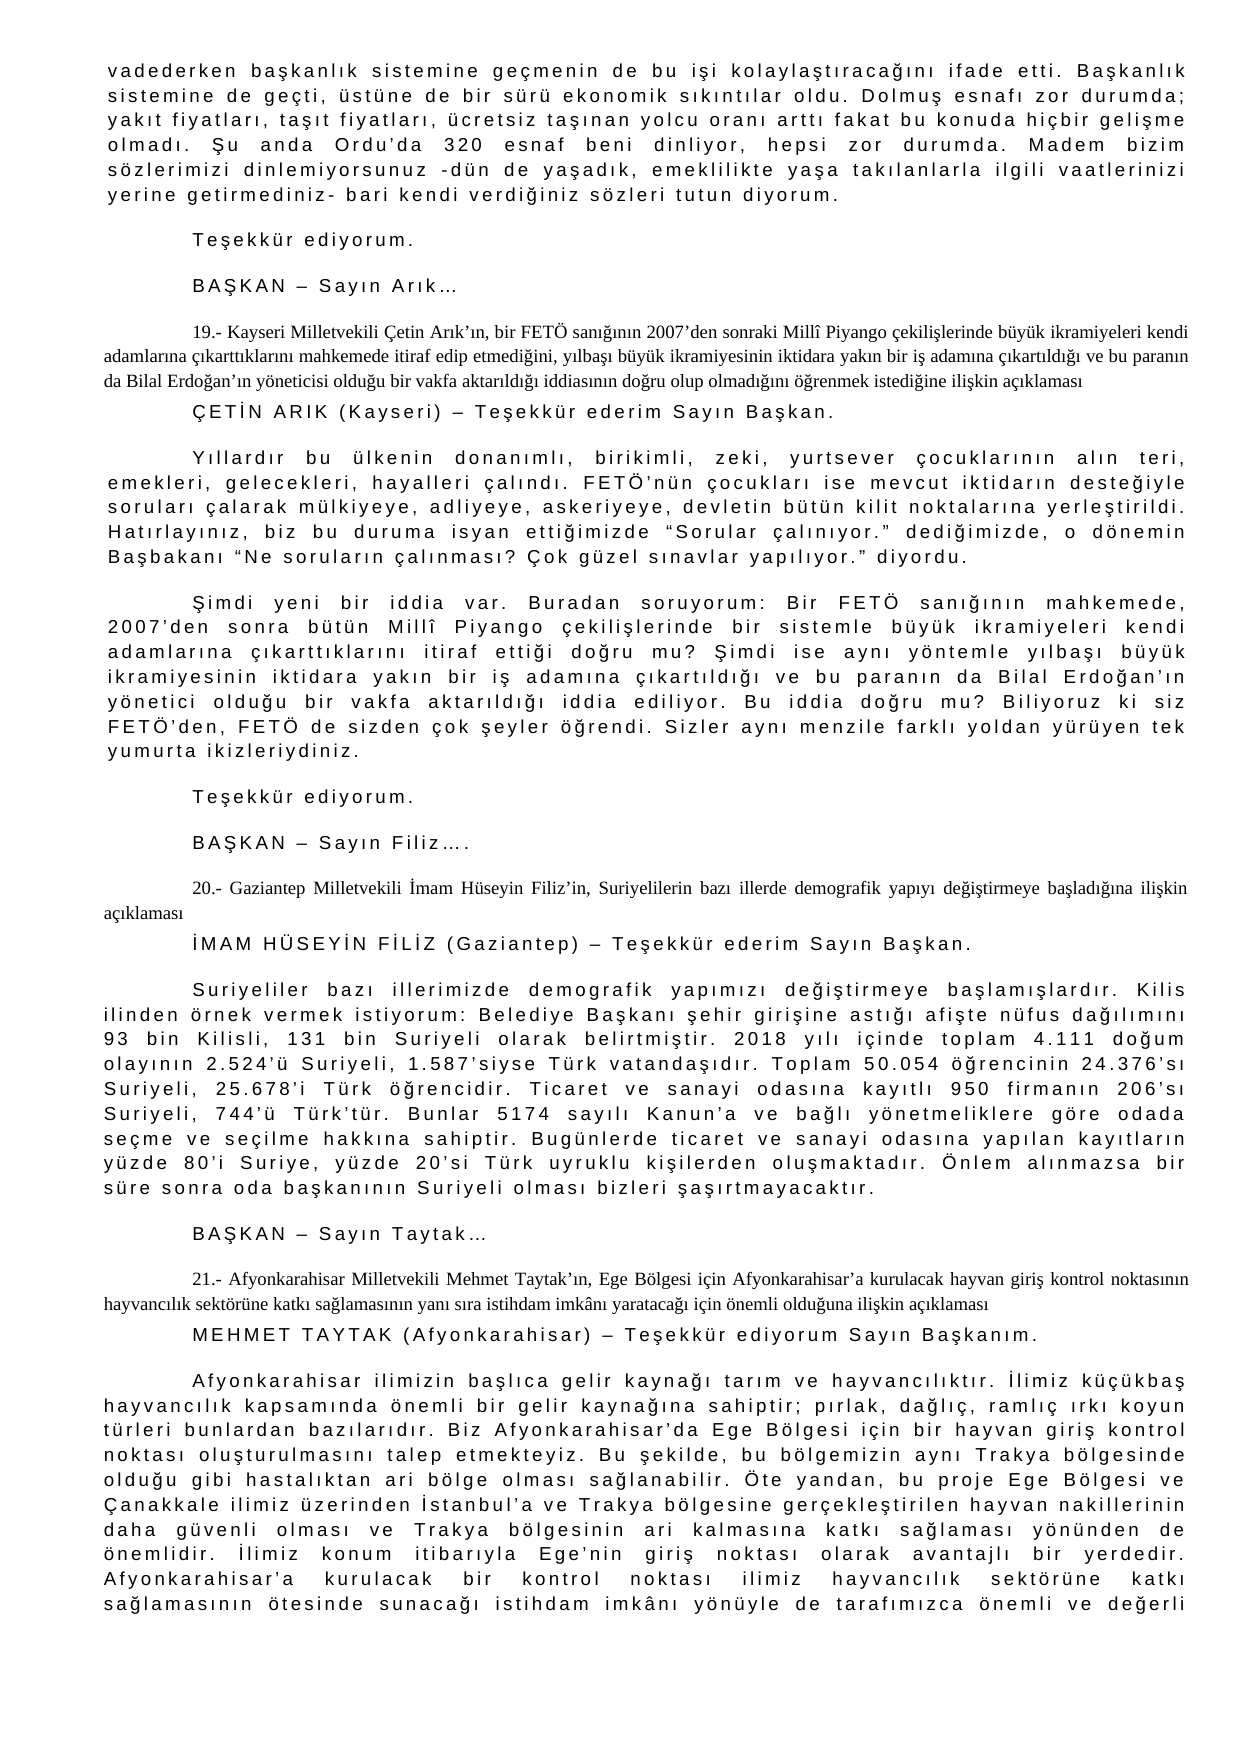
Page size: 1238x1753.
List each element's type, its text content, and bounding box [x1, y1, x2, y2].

text MEHMET TAYTAK (Afyonkarahisar) – Teşekkür ediyorum Sayın Başkanım. [103, 1324, 1186, 1346]
text Teşekkür ediyorum. [108, 786, 1186, 807]
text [103, 1370, 1186, 1614]
text 19.- Kayseri Milletvekili Çetin Arık’ın, bir FETÖ sanığının 2007’den sonraki Millî Piyango çekilişlerinde büyük ikramiyeleri kendi adamlarına çıkarttıklarını mahkemede itiraf edip etmediğini, yılbaşı büyük ikramiyesinin iktidara yakın bir iş adamına çıkartıldığı ve bu paranın da Bilal Erdoğan’ın yöneticisi olduğu bir vakfa aktarıldığı iddiasının doğru olup olmadığını öğrenmek istediğine ilişkin açıklaması [103, 321, 1190, 392]
text Teşekkür ediyorum. [108, 229, 1186, 251]
text Şimdi yeni bir iddia var. Buradan soruyorum: Bir FETÖ sanığının mahkemede, 2007’den sonra bütün Millî Piyango çekilişlerinde bir sistemle büyük ikramiyeleri kendi adamlarına çıkarttıklarını itiraf ettiği doğru mu? Şimdi ise aynı yöntemle yılbaşı büyük ikramiyesinin iktidara yakın bir iş adamına çıkartıldığı ve bu paranın da Bilal Erdoğan’ın yönetici olduğu bir vakfa aktarıldığı iddia ediliyor. Bu iddia doğru mu? Biliyoruz ki siz FETÖ’den, FETÖ de sizden çok şeyler öğrendi. Sizler aynı menzile farklı yoldan yürüyen tek yumurta ikizleriydiniz. [108, 592, 1186, 762]
text 21.- Afyonkarahisar Milletvekili Mehmet Taytak’ın, Ege Bölgesi için Afyonkarahisar’a kurulacak hayvan giriş kontrol noktasının hayvancılık sektörüne katkı sağlamasının yanı sıra istihdam imkânı yaratacağı için önemli olduğuna ilişkin açıklaması [103, 1268, 1190, 1314]
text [108, 60, 1186, 205]
text BAŞKAN – Sayın Filiz…. [108, 832, 1186, 853]
text ÇETİN ARIK (Kayseri) – Teşekkür ederim Sayın Başkan. [108, 401, 1186, 423]
text BAŞKAN – Sayın Taytak… [103, 1223, 1186, 1244]
text Suriyeliler bazı illerimizde demografik yapımızı değiştirmeye başlamışlardır. Kilis ilinden örnek vermek istiyorum: Belediye Başkanı şehir girişine astığı afişte nüfus dağılımını 93 bin Kilisli, 131 bin Suriyeli olarak belirtmiştir. 2018 yılı içinde toplam 4.111 doğum olayının 2.524’ü Suriyeli, 1.587’siyse Türk vatandaşıdır. Toplam 50.054 öğrencinin 24.376’sı Suriyeli, 25.678’i Türk öğrencidir. Ticaret ve sanayi odasına kayıtlı 950 firmanın 206’sı Suriyeli, 744’ü Türk’tür. Bunlar 5174 sayılı Kanun’a ve bağlı yönetmeliklere göre odada seçme ve seçilme hakkına sahiptir. Bugünlerde ticaret ve sanayi odasına yapılan kayıtların yüzde 80’i Suriye, yüzde 20’si Türk uyruklu kişilerden oluşmaktadır. Önlem alınmazsa bir süre sonra oda başkanının Suriyeli olması bizleri şaşırtmayacaktır. [103, 979, 1186, 1198]
text BAŞKAN – Sayın Arık… [108, 275, 1186, 296]
text 20.- Gaziantep Milletvekili İmam Hüseyin Filiz’in, Suriyelilerin bazı illerde demografik yapıyı değiştirmeye başladığına ilişkin açıklaması [103, 877, 1190, 923]
text Yıllardır bu ülkenin donanımlı, birikimli, zeki, yurtsever çocuklarının alın teri, emekleri, gelecekleri, hayalleri çalındı. FETÖ’nün çocukları ise mevcut iktidarın desteğiyle soruları çalarak mülkiyeye, adliyeye, askeriyeye, devletin bütün kilit noktalarına yerleştirildi. Hatırlayınız, biz bu duruma isyan ettiğimizde “Sorular çalınıyor.” dediğimizde, o dönemin Başbakanı “Ne soruların çalınması? Çok güzel sınavlar yapılıyor.” diyordu. [108, 447, 1186, 567]
text İMAM HÜSEYİN FİLİZ (Gaziantep) – Teşekkür ederim Sayın Başkan. [108, 933, 1186, 954]
